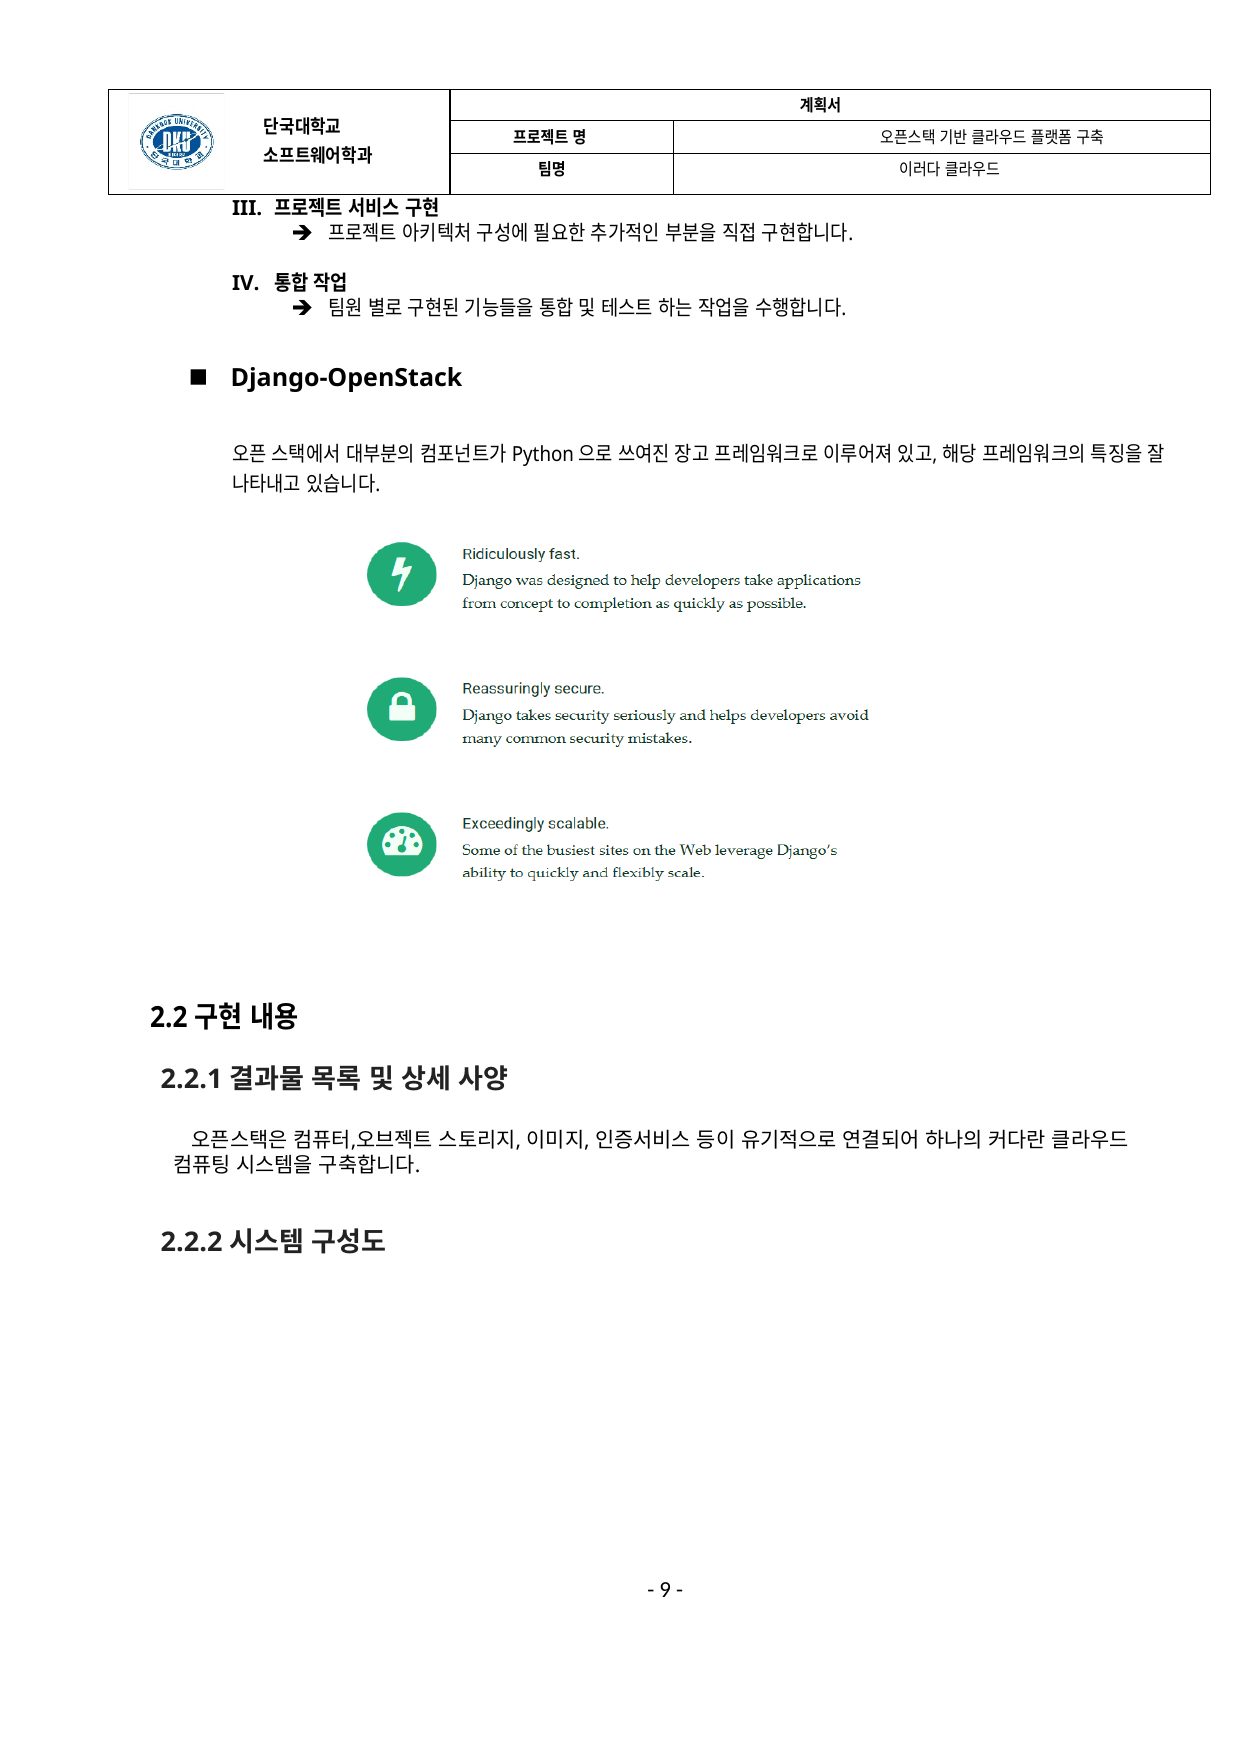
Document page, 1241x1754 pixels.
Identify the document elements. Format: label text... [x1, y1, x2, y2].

list 프로젝트 서비스 구현 [232, 126, 1216, 220]
list 통합 작업 [232, 270, 1216, 295]
list 2.2.1 결과물 목록 및 상세 사양 [160, 1057, 1216, 1096]
picture [128, 93, 225, 190]
text 오픈 스택에서 대부분의 컴포넌트가 Python으로 쓰여진 장고 프레임워크로 이루어져 있고, 해당 프레임워크의 특징을 잘 나타내고 있습니다. [232, 437, 1170, 497]
text 2.2 구현 내용 [114, 994, 498, 1036]
picture [345, 522, 895, 920]
list 프로젝트 아키텍처 구성에 필요한 추가적인 부분을 직접 구현합니다. [291, 220, 1216, 245]
list Django-OpenStack [189, 366, 1216, 391]
text 오픈스택은 컴퓨터,오브젝트 스토리지, 이미지, 인증서비스 등이 유기적으로 연결되어 하나의 커다란 클라우드 컴퓨팅 시스템을 구축합니다. [173, 1127, 1170, 1177]
list 2.2.2 시스템 구성도 [160, 1219, 1216, 1259]
list 팀원 별로 구현된 기능들을 통합 및 테스트 하는 작업을 수행합니다. [291, 295, 1216, 320]
